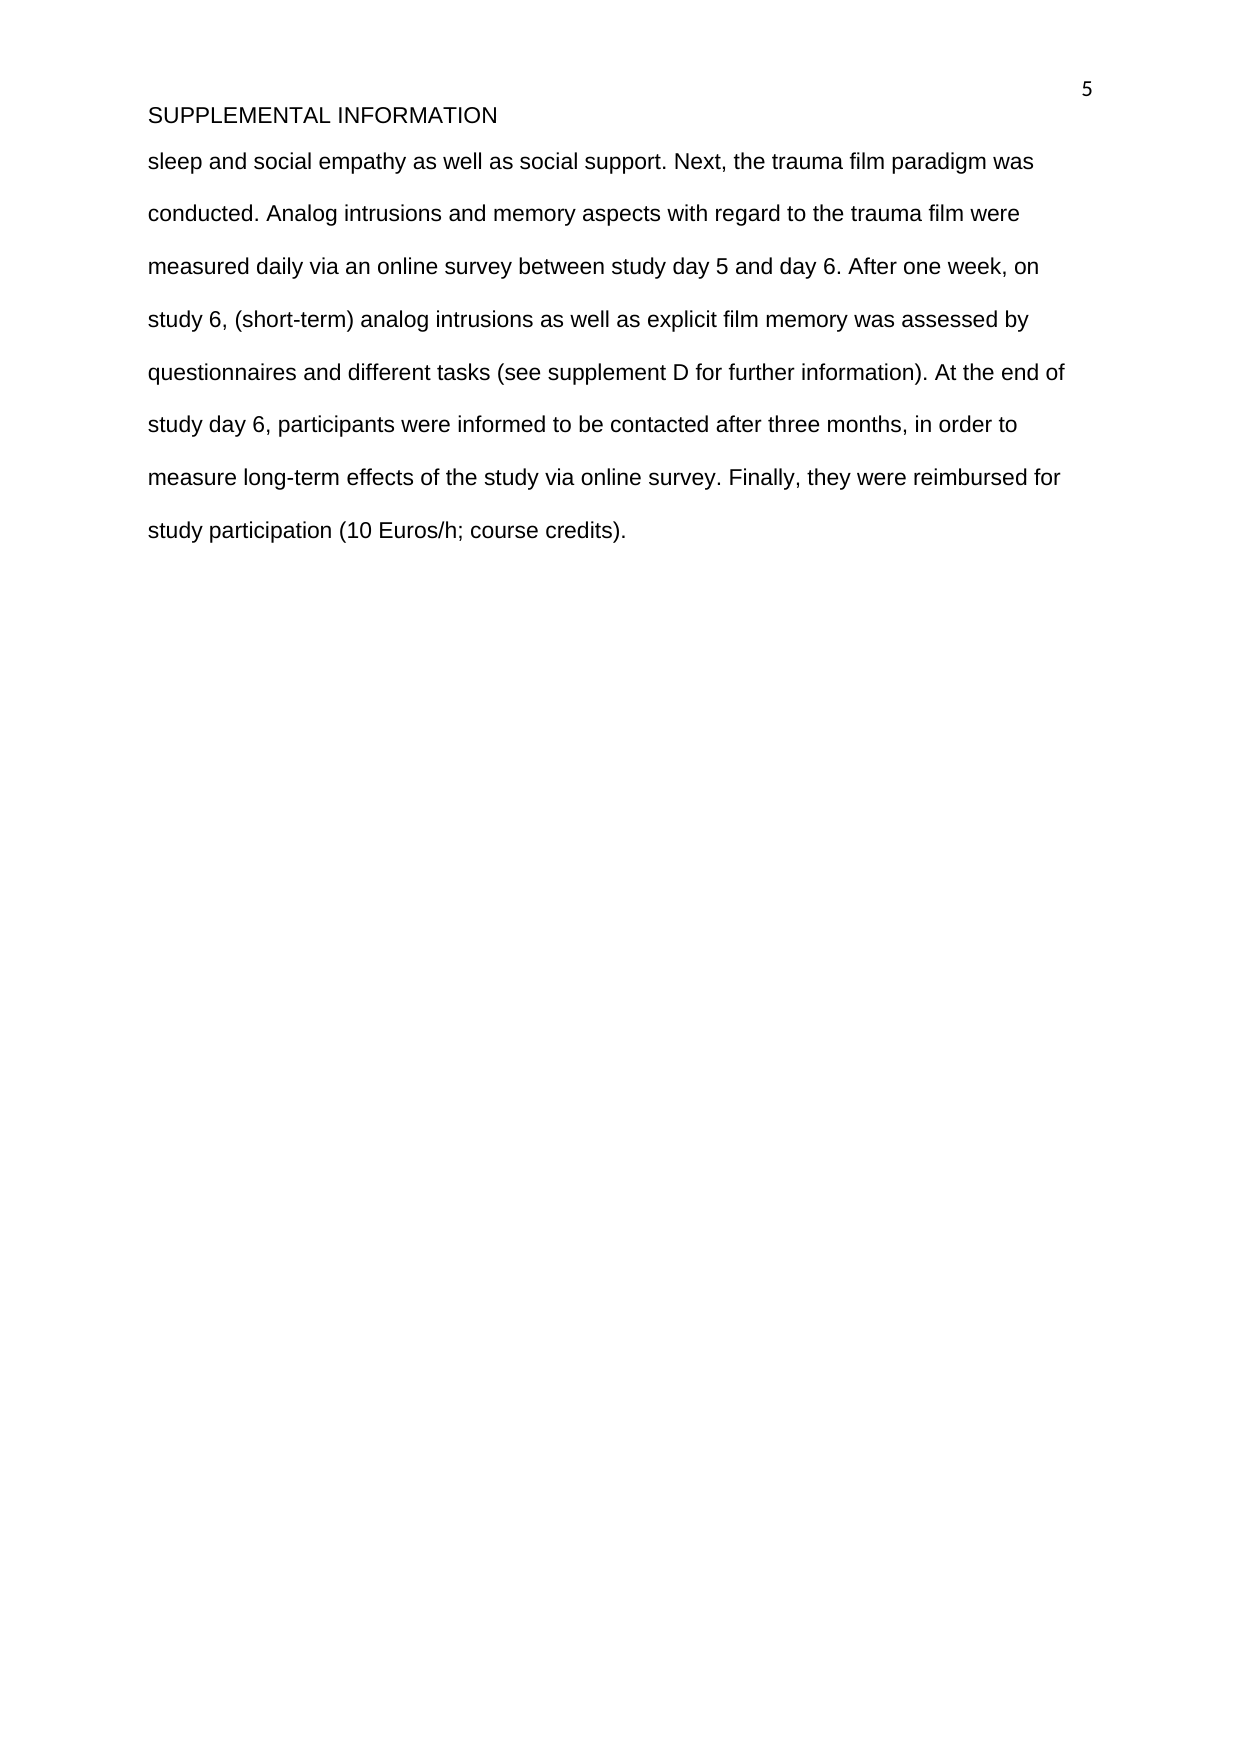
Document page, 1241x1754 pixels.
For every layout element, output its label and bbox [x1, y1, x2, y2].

text [148, 148, 1093, 543]
